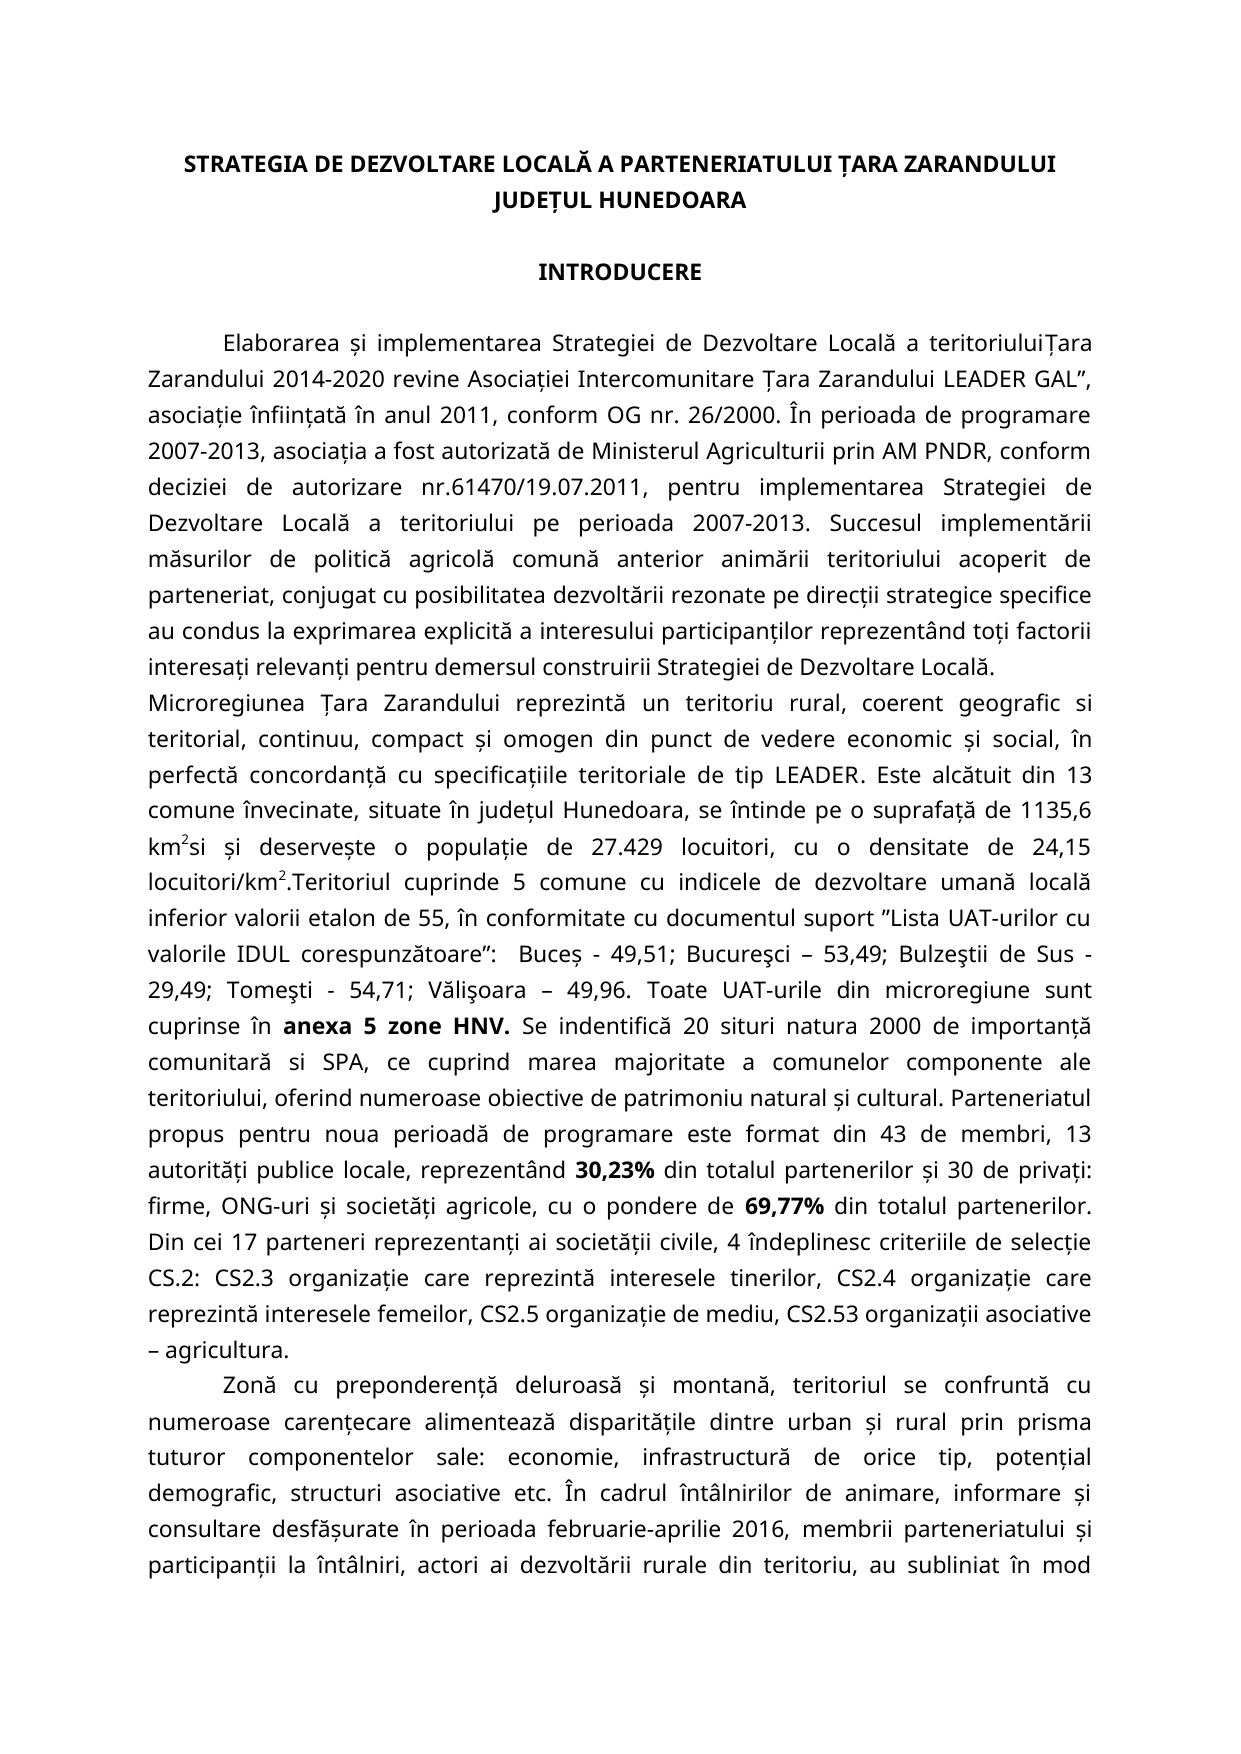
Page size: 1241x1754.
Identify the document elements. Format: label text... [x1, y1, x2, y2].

text Elaborarea și implementarea Strategiei de Dezvoltare Locală a teritoriuluiȚara Zarandului 2014-2020 revine Asociației Intercomunitare Țara Zarandului LEADER GAL”, asociație înființată în anul 2011, conform OG nr. 26/2000. În perioada de programare 2007-2013, asociația a fost autorizată de Ministerul Agriculturii prin AM PNDR, conform deciziei de autorizare nr.61470/19.07.2011, pentru implementarea Strategiei de Dezvoltare Locală a teritoriului pe perioada 2007-2013. Succesul implementării măsurilor de politică agricolă comună anterior animării teritoriului acoperit de parteneriat, conjugat cu posibilitatea dezvoltării rezonate pe direcții strategice specifice au condus la exprimarea explicită a interesului participanților reprezentând toți factorii interesați relevanți pentru demersul construirii Strategiei de Dezvoltare Locală. [148, 327, 1093, 682]
text INTRODUCERE [148, 255, 1093, 287]
text Microregiunea Țara Zarandului reprezintă un teritoriu rural, coerent geografic si teritorial, continuu, compact și omogen din punct de vedere economic și social, în perfectă concordanță cu specificațiile teritoriale de tip LEADER. Este alcătuit din 13 comune învecinate, situate în județul Hunedoara, se întinde pe o suprafață de 1135,6 km2si și deservește o populație de 27.429 locuitori, cu o densitate de 24,15 locuitori/km2.Teritoriul cuprinde 5 comune cu indicele de dezvoltare umană locală inferior valorii etalon de 55, în conformitate cu documentul suport ”Lista UAT-urilor cu valorile IDUL corespunzătoare”: Buceş - 49,51; Bucureşci – 53,49; Bulzeştii de Sus - 29,49; Tomeşti - 54,71; Vălişoara – 49,96. Toate UAT-urile din microregiune sunt cuprinse în anexa 5 zone HNV. Se indentifică 20 situri natura 2000 de importanță comunitară si SPA, ce cuprind marea majoritate a comunelor componente ale teritoriului, oferind numeroase obiective de patrimoniu natural și cultural. Parteneriatul propus pentru noua perioadă de programare este format din 43 de membri, 13 autorități publice locale, reprezentând 30,23% din totalul partenerilor și 30 de privați: firme, ONG-uri și societăți agricole, cu o pondere de 69,77% din totalul partenerilor. Din cei 17 parteneri reprezentanți ai societății civile, 4 îndeplinesc criteriile de selecție CS.2: CS2.3 organizație care reprezintă interesele tinerilor, CS2.4 organizație care reprezintă interesele femeilor, CS2.5 organizație de mediu, CS2.53 organizații asociative – agricultura. [148, 687, 1093, 1365]
text STRATEGIA DE DEZVOLTARE LOCALĂ A PARTENERIATULUI ȚARA ZARANDULUI [148, 148, 1093, 179]
text JUDEȚUL HUNEDOARA [148, 183, 1093, 215]
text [148, 1369, 1093, 1580]
